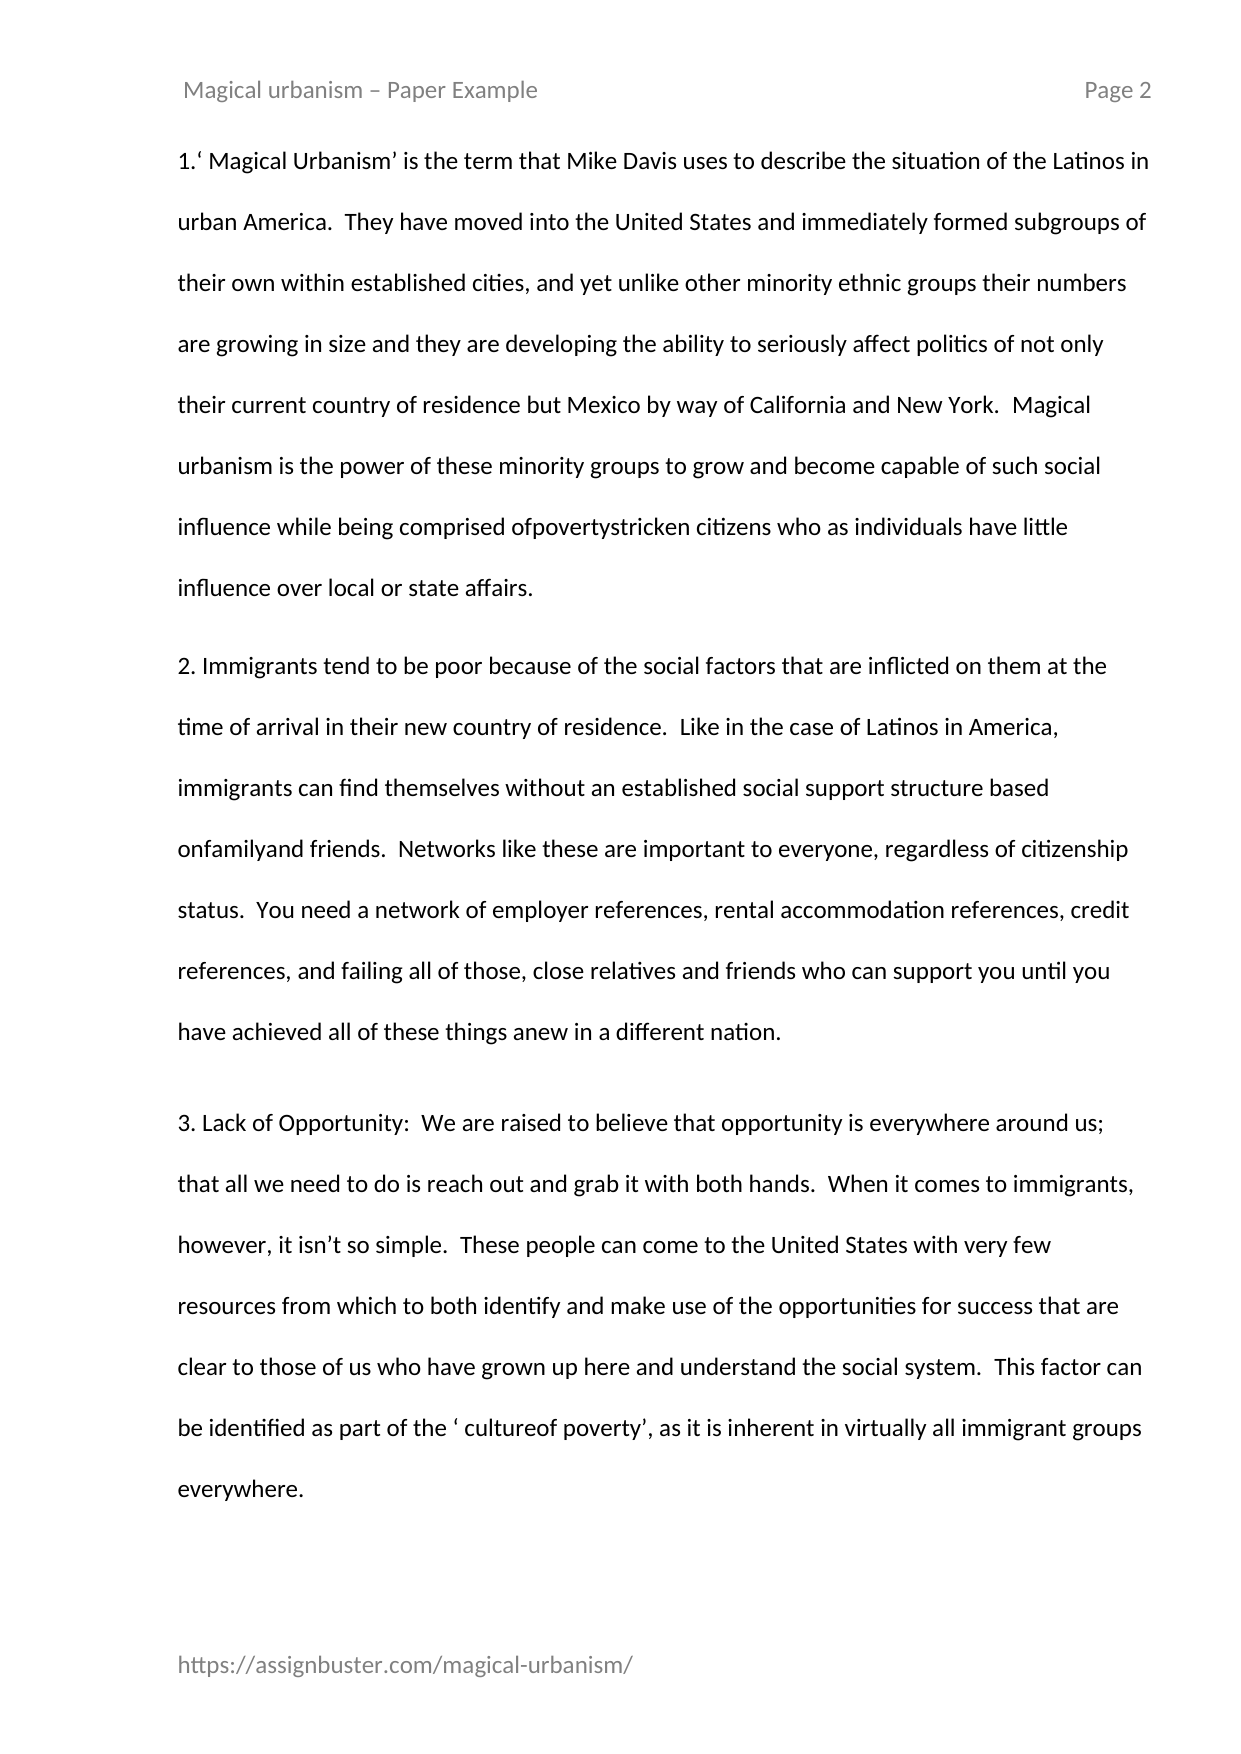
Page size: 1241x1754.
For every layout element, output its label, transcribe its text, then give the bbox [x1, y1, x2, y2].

text 3. Lack of Opportunity: We are raised to believe that opportunity is everywhere around us; that all we need to do is reach out and grab it with both hands. When it comes to immigrants, however, it isn’t so simple. These people can come to the United States with very few resources from which to both identify and make use of the opportunities for success that are clear to those of us who have grown up here and understand the social system. This factor can be identified as part of the ‘ cultureof poverty’, as it is inherent in virtually all immigrant groups everywhere. [177, 1107, 1152, 1503]
text 1.‘ Magical Urbanism’ is the term that Mike Davis uses to describe the situation of the Latinos in urban America. They have moved into the United States and immediately formed subgroups of their own within established cities, and yet unlike other minority ethnic groups their numbers are growing in size and they are developing the ability to seriously affect politics of not only their current country of residence but Mexico by way of California and New York. Magical urbanism is the power of these minority groups to grow and become capable of such social influence while being comprised ofpovertystricken citizens who as individuals have little influence over local or state affairs. [177, 145, 1152, 603]
text 2. Immigrants tend to be poor because of the social factors that are inflicted on them at the time of arrival in their new country of residence. Like in the case of Latinos in America, immigrants can find themselves without an established social support structure based onfamilyand friends. Networks like these are important to everyone, regardless of citizenship status. You need a network of employer references, rental accommodation references, credit references, and failing all of those, close relatives and friends who can support you until you have achieved all of these things anew in a different nation. [177, 650, 1152, 1047]
